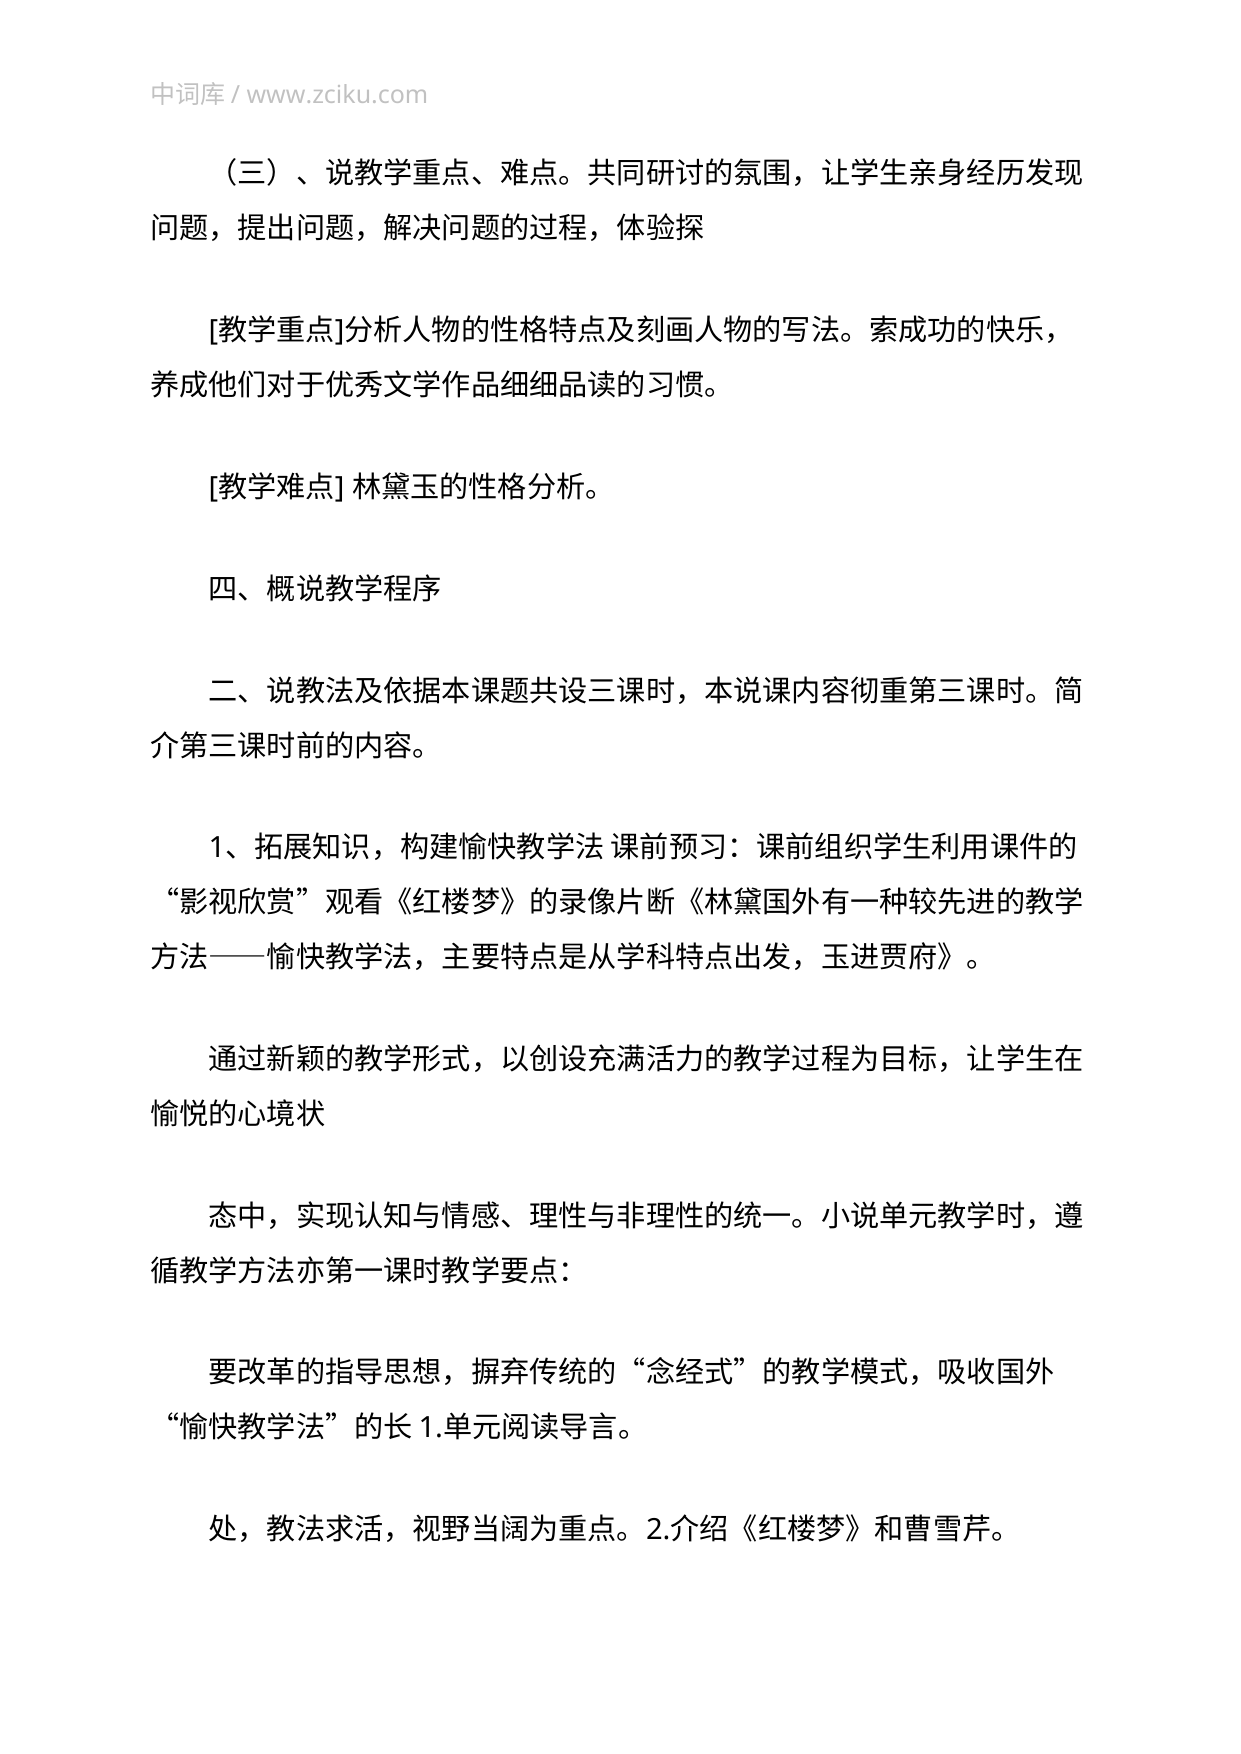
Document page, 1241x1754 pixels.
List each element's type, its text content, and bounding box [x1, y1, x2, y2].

text 1、拓展知识，构建愉快教学法 课前预习：课前组织学生利用课件的“影视欣赏”观看《红楼梦》的录像片断《林黛国外有一种较先进的教学方法——愉快教学法，主要特点是从学科特点出发，玉进贾府》。 [150, 824, 1090, 976]
text 通过新颖的教学形式，以创设充满活力的教学过程为目标，让学生在愉悦的心境状 [150, 1036, 1090, 1133]
text 态中，实现认知与情感、理性与非理性的统一。小说单元教学时，遵循教学方法亦第一课时教学要点： [150, 1192, 1090, 1289]
text 要改革的指导思想，摒弃传统的“念经式”的教学模式，吸收国外“愉快教学法”的长1.单元阅读导言。 [150, 1349, 1090, 1446]
text 二、说教法及依据本课题共设三课时，本说课内容彻重第三课时。简介第三课时前的内容。 [150, 667, 1090, 764]
text （三）、说教学重点、难点。共同研讨的氛围，让学生亲身经历发现问题，提出问题，解决问题的过程，体验探 [150, 150, 1090, 247]
text [教学难点] 林黛玉的性格分析。 [150, 463, 1090, 506]
text 处，教法求活，视野当阔为重点。2.介绍《红楼梦》和曹雪芹。 [150, 1506, 1090, 1548]
text [教学重点]分析人物的性格特点及刻画人物的写法。索成功的快乐，养成他们对于优秀文学作品细细品读的习惯。 [150, 307, 1090, 404]
text 四、概说教学程序 [150, 565, 1090, 608]
